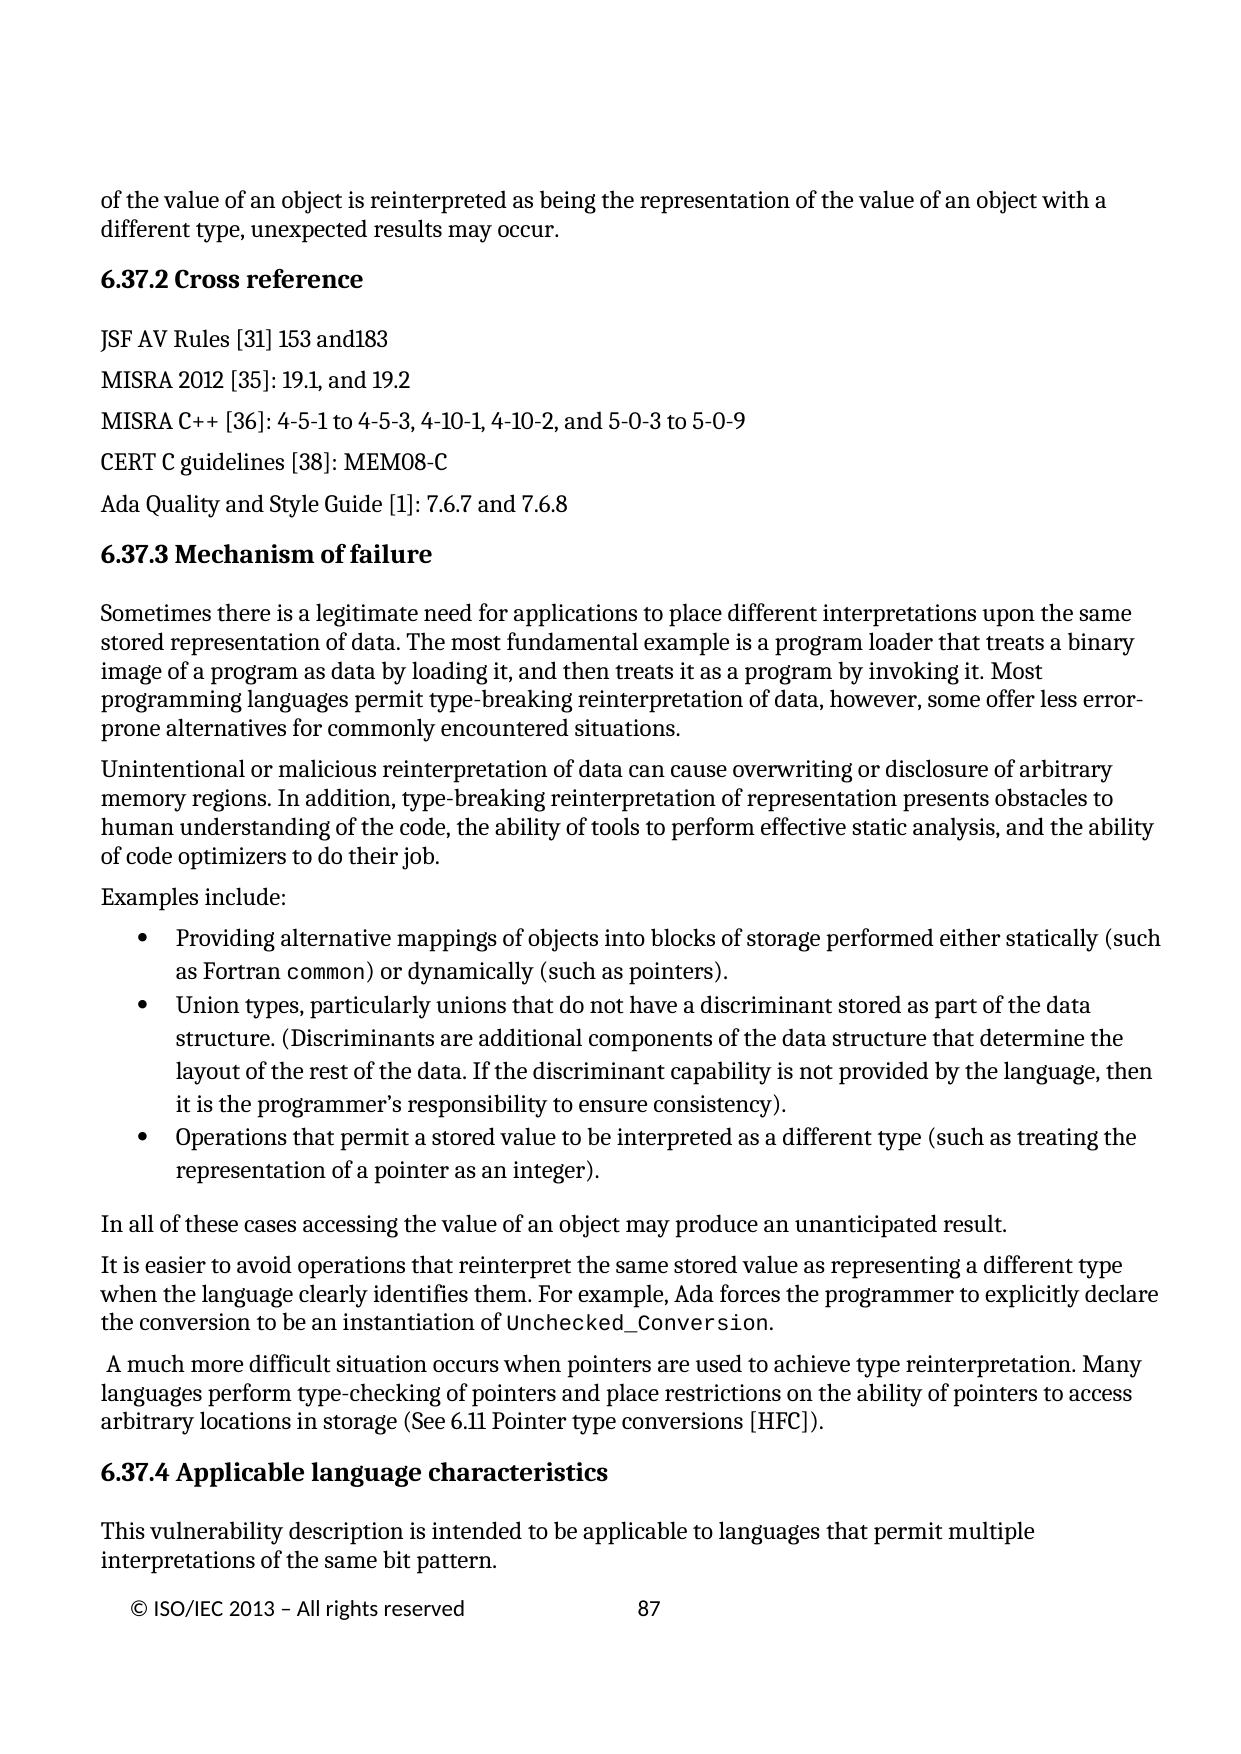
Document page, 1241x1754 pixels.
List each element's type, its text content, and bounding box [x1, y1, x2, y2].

text MISRA 2012 [35]: 19.1, and 19.2 [101, 366, 1164, 394]
list Operations that permit a stored value to be interpreted as a different type (such as treating the representation of a pointer as an integer). [138, 1123, 1164, 1184]
text Examples include: [101, 883, 1164, 912]
text In all of these cases accessing the value of an object may produce an unanticipated result. [101, 1209, 1164, 1238]
subtitle 6.37.4 Applicable language characteristics [101, 1457, 1164, 1488]
text CERT C guidelines [38]: MEM08-C [101, 448, 1164, 477]
text Ada Quality and Style Guide [1]: 7.6.7 and 7.6.8 [101, 489, 1164, 518]
list Providing alternative mappings of objects into blocks of storage performed either statically (such as Fortran common) or dynamically (such as pointers). [138, 924, 1164, 986]
text JSF AV Rules [31] 153 and183 [101, 324, 1164, 353]
text This vulnerability description is intended to be applicable to languages that permit multiple interpretations of the same bit pattern. [101, 1517, 1164, 1574]
list Union types, particularly unions that do not have a discriminant stored as part of the data structure. (Discriminants are additional components of the data structure that determine the layout of the rest of the data. If the discriminant capability is not provided by the language, then it is the programmer’s responsibility to ensure consistency). [138, 991, 1164, 1118]
subtitle 6.37.2 Cross reference [101, 264, 1164, 296]
text Unintentional or malicious reinterpretation of data can cause overwriting or disclosure of arbitrary memory regions. In addition, type-breaking reinterpretation of representation presents obstacles to human understanding of the code, the ability of tools to perform effective static analysis, and the ability of code optimizers to do their job. [101, 755, 1164, 870]
subtitle 6.37.3 Mechanism of failure [101, 539, 1164, 570]
text It is easier to avoid operations that reinterpret the same stored value as representing a different type when the language clearly identifies them. For example, Ada forces the programmer to explicitly declare the conversion to be an instantiation of Unchecked_Conversion. [101, 1251, 1164, 1337]
text Sometimes there is a legitimate need for applications to place different interpretations upon the same stored representation of data. The most fundamental example is a program loader that treats a binary image of a program as data by loading it, and then treats it as a program by invoking it. Most programming languages permit type-breaking reinterpretation of data, however, some offer less error-prone alternatives for commonly encountered situations. [101, 599, 1164, 743]
text A much more difficult situation occurs when pointers are used to achieve type reinterpretation. Many languages perform type-checking of pointers and place restrictions on the ability of pointers to access arbitrary locations in storage (See 6.11 Pointer type conversions [HFC]). [101, 1350, 1164, 1436]
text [101, 186, 1164, 243]
text MISRA C++ [36]: 4-5-1 to 4-5-3, 4-10-1, 4-10-2, and 5-0-3 to 5-0-9 [101, 407, 1164, 436]
